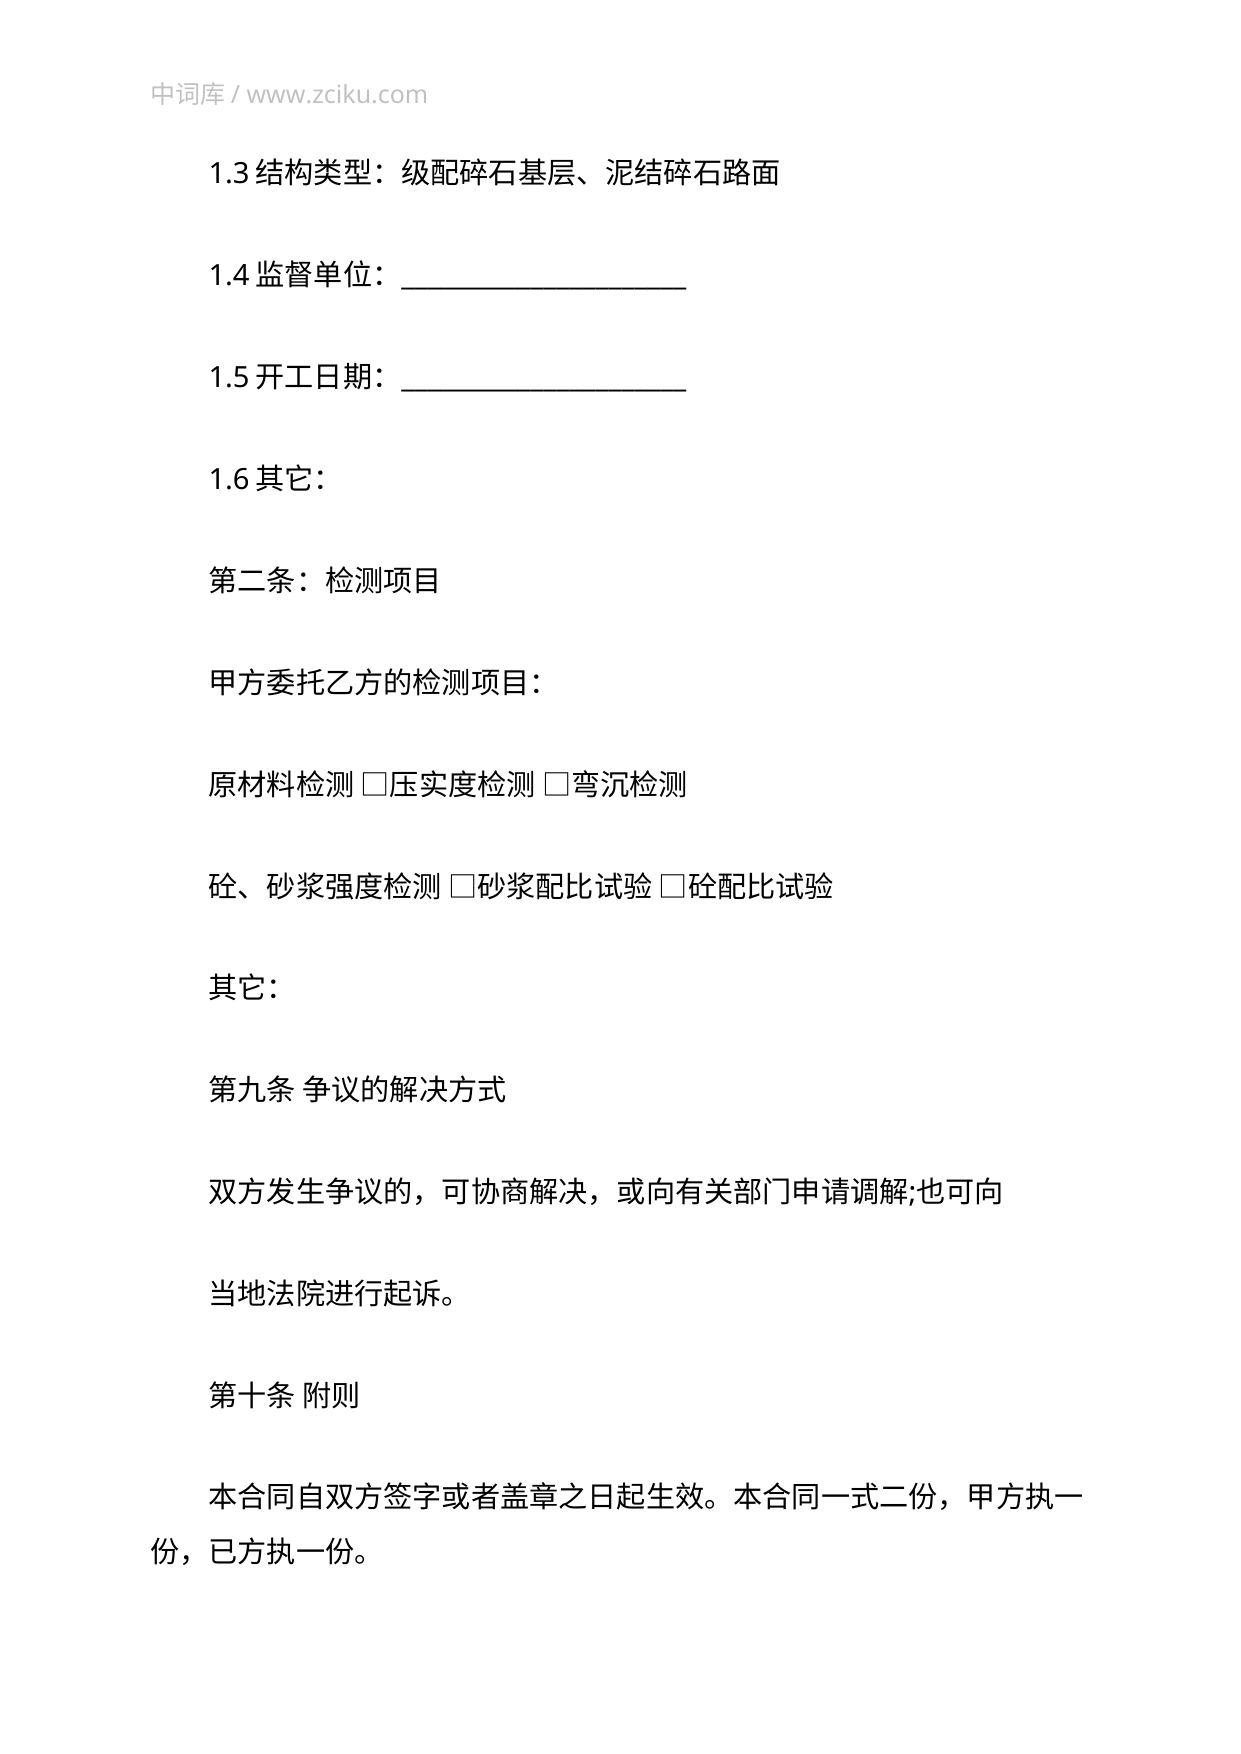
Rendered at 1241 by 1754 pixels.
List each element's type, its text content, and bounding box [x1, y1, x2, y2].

text 1.5开工日期：______________________ [150, 354, 1090, 396]
text 1.6其它： [150, 456, 1090, 498]
text 双方发生争议的，可协商解决，或向有关部门申请调解;也可向 [150, 1168, 1090, 1211]
text 原材料检测 □压实度检测 □弯沉检测 [150, 761, 1090, 804]
text 第九条 争议的解决方式 [150, 1067, 1090, 1109]
text 砼、砂浆强度检测 □砂浆配比试验 □砼配比试验 [150, 863, 1090, 906]
text 其它： [150, 965, 1090, 1007]
text 第十条 附则 [150, 1372, 1090, 1414]
text 1.3结构类型：级配碎石基层、泥结碎石路面 [150, 150, 1090, 192]
text 第二条：检测项目 [150, 558, 1090, 600]
text 本合同自双方签字或者盖章之日起生效。本合同一式二份，甲方执一份，已方执一份。 [150, 1474, 1090, 1571]
text 当地法院进行起诉。 [150, 1271, 1090, 1313]
text 甲方委托乙方的检测项目： [150, 660, 1090, 702]
text 1.4监督单位：______________________ [150, 252, 1090, 294]
